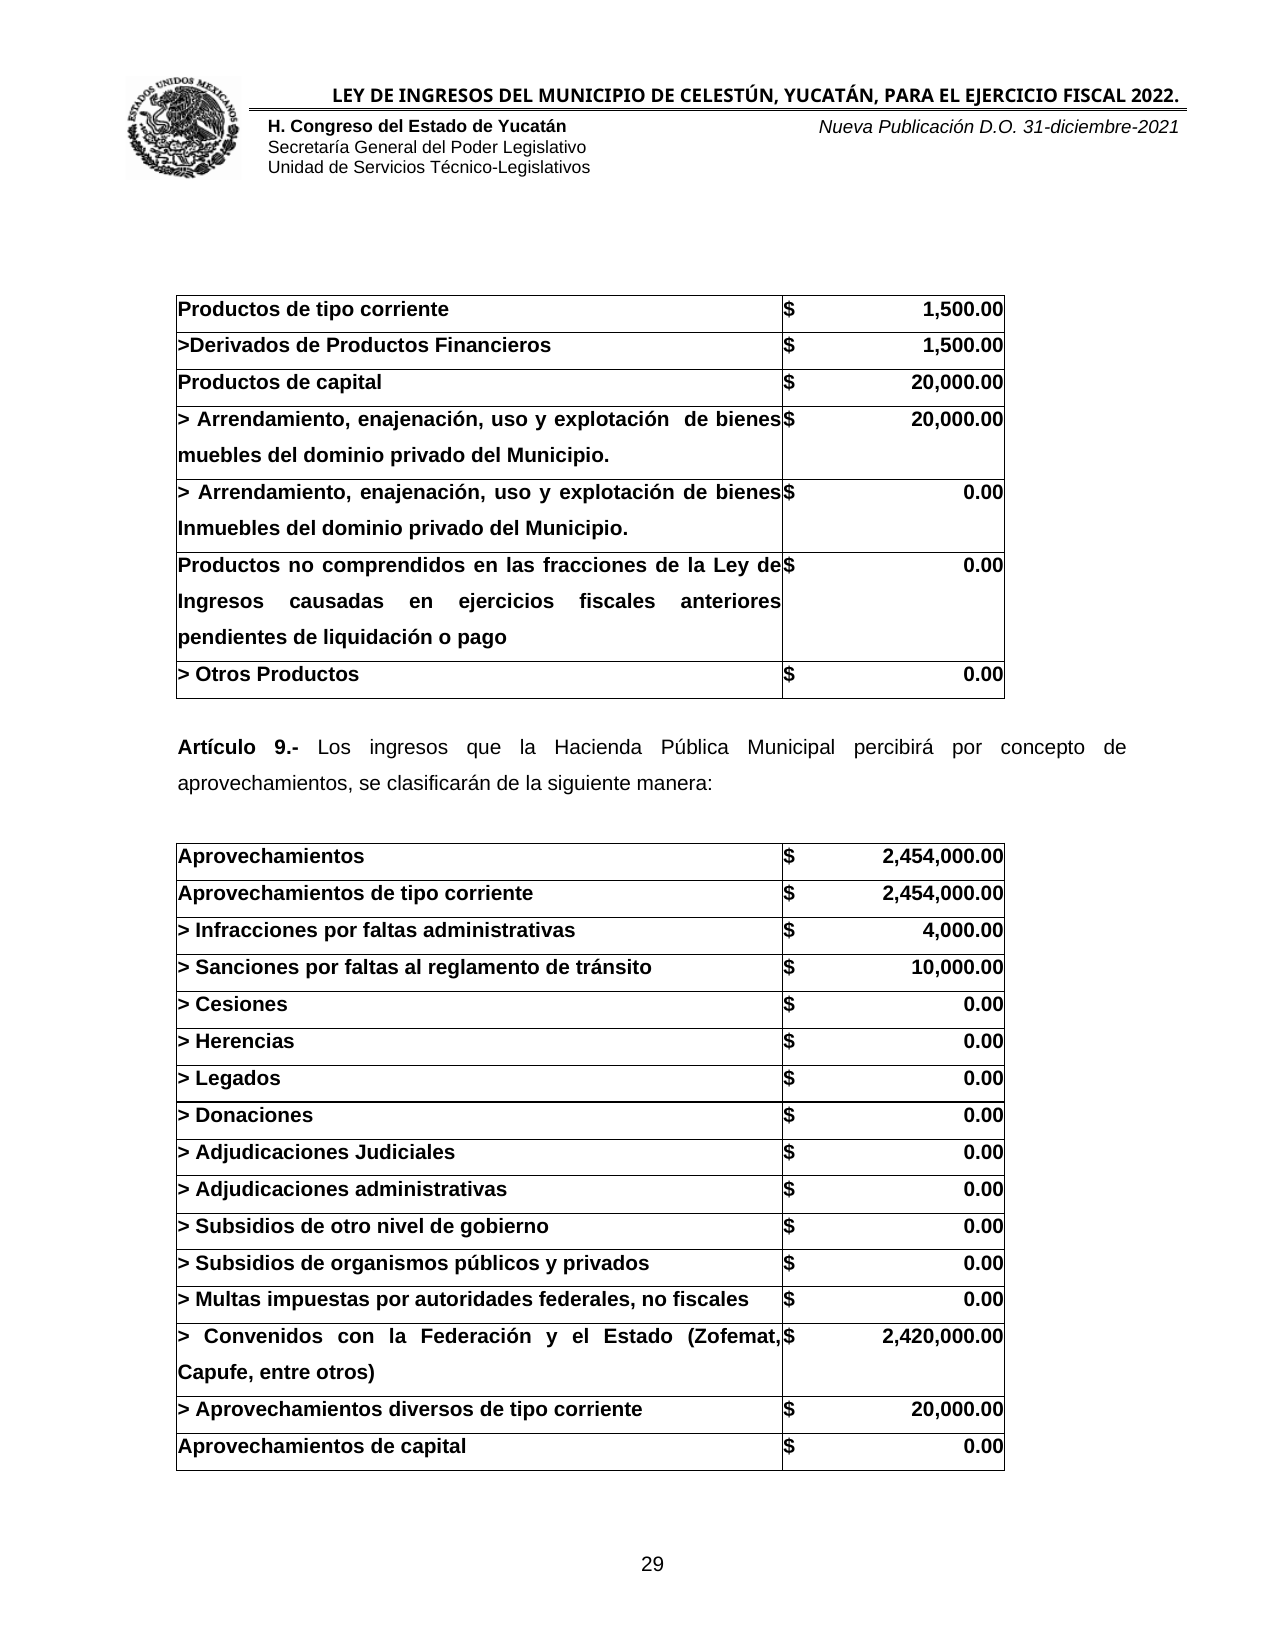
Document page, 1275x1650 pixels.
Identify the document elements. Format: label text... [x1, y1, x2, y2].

table_cell 1,500.00 [833, 333, 1004, 369]
table_cell 0.00 [846, 1250, 1004, 1286]
table_cell Aprovechamientos de tipo corriente [177, 881, 782, 917]
table_cell 10,000.00 [805, 955, 1004, 991]
table_cell > Herencias [177, 1029, 782, 1064]
table_header $ [783, 844, 805, 880]
table_cell $ [783, 1103, 846, 1138]
table_cell $ [783, 1176, 846, 1212]
table_cell 20,000.00 [833, 407, 1004, 479]
table_cell 4,000.00 [805, 918, 1004, 954]
table_cell Productos de tipo corriente [177, 296, 782, 332]
table_cell $ [783, 955, 805, 991]
table_cell Productos de capital [177, 370, 782, 406]
table_cell $ [783, 480, 833, 552]
table_cell 0.00 [846, 1103, 1004, 1138]
table_cell 0.00 [833, 480, 1004, 552]
table_cell $ [783, 918, 805, 954]
table_cell 0.00 [846, 1287, 1004, 1323]
table_cell $ [783, 296, 833, 332]
table_cell Aprovechamientos de capital [177, 1434, 782, 1470]
table_cell > Adjudicaciones administrativas [177, 1176, 782, 1212]
table_cell 0.00 [846, 1434, 1004, 1470]
table_cell 0.00 [846, 1029, 1004, 1064]
table_cell > Arrendamiento, enajenación, uso y explotación de bienes muebles del dominio privado del Municipio. [177, 407, 782, 479]
table_cell $ [783, 1250, 846, 1286]
table_cell > Donaciones [177, 1103, 782, 1138]
table_cell 0.00 [846, 1066, 1004, 1101]
table_cell > Multas impuestas por autoridades federales, no fiscales [177, 1287, 782, 1323]
table_cell 0.00 [833, 662, 1004, 698]
table_cell $ [783, 553, 833, 661]
table_cell > Otros Productos [177, 662, 782, 698]
table_cell $ [783, 992, 805, 1028]
table_cell $ [783, 881, 805, 917]
table_cell >Derivados de Productos Financieros [177, 333, 782, 369]
table_cell > Arrendamiento, enajenación, uso y explotación de bienes Inmuebles del dominio privado del Municipio. [177, 480, 782, 552]
table_cell > Adjudicaciones Judiciales [177, 1140, 782, 1175]
table_cell 2,420,000.00 [846, 1324, 1004, 1396]
table_cell $ [783, 662, 833, 698]
table_cell > Sanciones por faltas al reglamento de tránsito [177, 955, 782, 991]
table_cell 2,454,000.00 [805, 881, 1004, 917]
table_cell $ [783, 1029, 846, 1064]
table_cell $ [783, 407, 833, 479]
table_cell 20,000.00 [846, 1397, 1004, 1433]
table_cell 0.00 [833, 553, 1004, 661]
table_cell 0.00 [805, 992, 1004, 1028]
table_cell $ [783, 1397, 846, 1433]
table_cell $ [783, 1287, 846, 1323]
table_cell $ [783, 1140, 846, 1175]
table_cell 0.00 [846, 1176, 1004, 1212]
table_cell 0.00 [846, 1140, 1004, 1175]
table_cell 1,500.00 [833, 296, 1004, 332]
table_cell $ [783, 370, 833, 406]
table_cell 20,000.00 [833, 370, 1004, 406]
table_cell > Subsidios de otro nivel de gobierno [177, 1214, 782, 1249]
table_header 2,454,000.00 [805, 844, 1004, 880]
table_cell $ [783, 333, 833, 369]
table_cell > Cesiones [177, 992, 782, 1028]
table_cell > Convenidos con la Federación y el Estado (Zofemat, Capufe, entre otros) [177, 1324, 782, 1396]
table_cell $ [783, 1066, 846, 1101]
table_cell > Subsidios de organismos públicos y privados [177, 1250, 782, 1286]
table_cell $ [783, 1324, 846, 1396]
table_cell $ [783, 1214, 846, 1249]
table_cell $ [783, 1434, 846, 1470]
table_cell 0.00 [846, 1214, 1004, 1249]
table_cell > Aprovechamientos diversos de tipo corriente [177, 1397, 782, 1433]
table_cell > Infracciones por faltas administrativas [177, 918, 782, 954]
table_cell > Legados [177, 1066, 782, 1101]
table_header Aprovechamientos [177, 844, 782, 880]
table_cell Productos no comprendidos en las fracciones de la Ley de Ingresos causadas en ejercicios fiscales anteriores pendientes de liquidación o pago [177, 553, 782, 661]
text Artículo 9.- Los ingresos que la Hacienda Pública Municipal percibirá por concepto de aprovechamientos, se clasificarán de la siguiente manera: [177, 735, 1127, 795]
